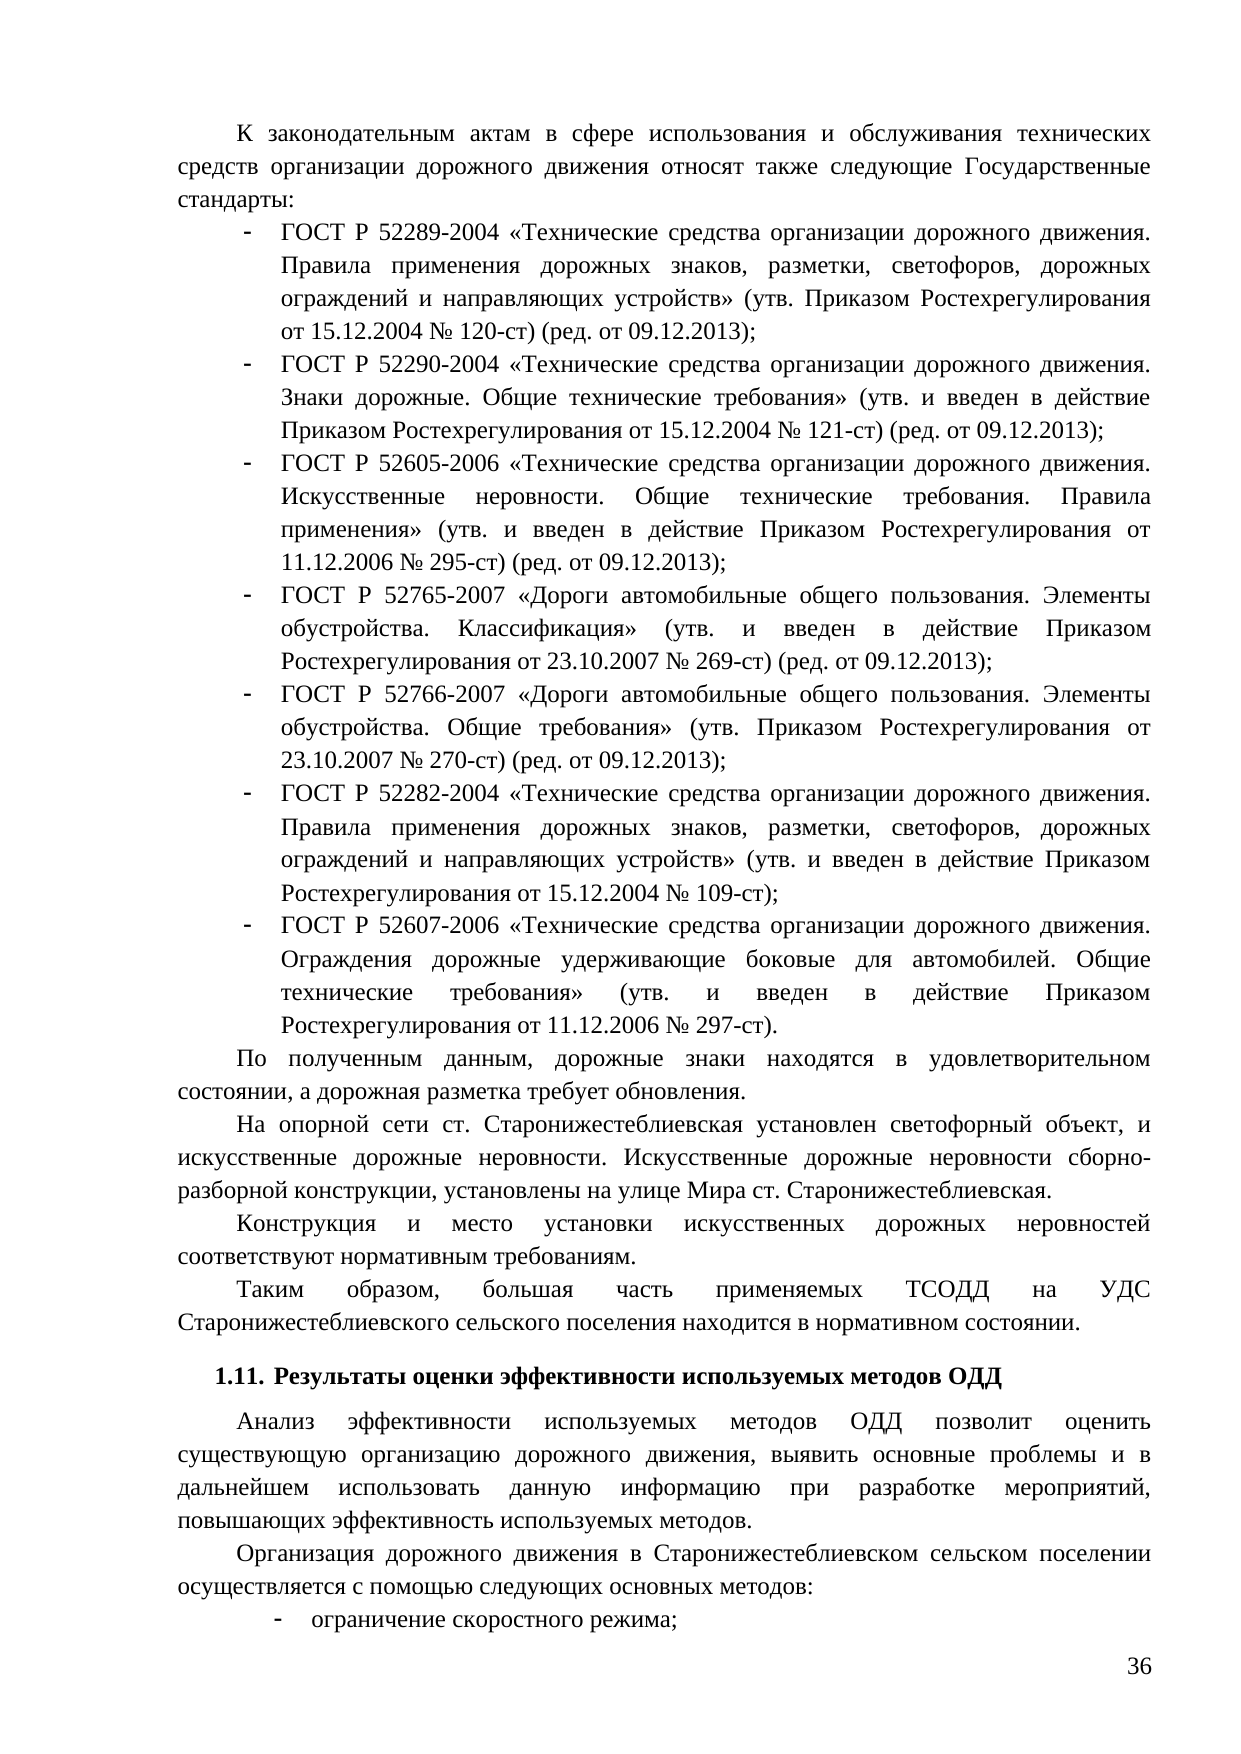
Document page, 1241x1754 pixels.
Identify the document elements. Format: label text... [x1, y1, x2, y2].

list ГОСТ Р 52290-2004 «Технические средства организации дорожного движения. Знаки дорожные. Общие технические требования» (утв. и введен в действие Приказом Ростехрегулирования от 15.12.2004 № 121-ст) (ред. от 09.12.2013); [243, 349, 1152, 444]
list ГОСТ Р 52765-2007 «Дороги автомобильные общего пользования. Элементы обустройства. Классификация» (утв. и введен в действие Приказом Ростехрегулирования от 23.10.2007 № 269-ст) (ред. от 09.12.2013); [243, 580, 1152, 675]
text Анализ эффективности используемых методов ОДД позволит оценить существующую организацию дорожного движения, выявить основные проблемы и в дальнейшем использовать данную информацию при разработке мероприятий, повышающих эффективность используемых методов. [177, 1406, 1152, 1534]
text Таким образом, большая часть применяемых ТСОДД на УДС Старонижестеблиевского сельского поселения находится в нормативном состоянии. [177, 1274, 1152, 1336]
text К законодательным актам в сфере использования и обслуживания технических средств организации дорожного движения относят также следующие Государственные стандарты: [177, 118, 1152, 213]
text На опорной сети ст. Старонижестеблиевская установлен светофорный объект, и искусственные дорожные неровности. Искусственные дорожные неровности сборно-разборной конструкции, установлены на улице Мира ст. Старонижестеблиевская. [177, 1109, 1152, 1203]
list ограничение скоростного режима; [274, 1604, 1152, 1633]
list ГОСТ Р 52766-2007 «Дороги автомобильные общего пользования. Элементы обустройства. Общие требования» (утв. Приказом Ростехрегулирования от 23.10.2007 № 270-ст) (ред. от 09.12.2013); [243, 679, 1152, 774]
list ГОСТ Р 52607-2006 «Технические средства организации дорожного движения. Ограждения дорожные удерживающие боковые для автомобилей. Общие технические требования» (утв. и введен в действие Приказом Ростехрегулирования от 11.12.2006 № 297-ст). [243, 911, 1152, 1038]
text Конструкция и место установки искусственных дорожных неровностей соответствуют нормативным требованиям. [177, 1208, 1152, 1269]
list ГОСТ Р 52282-2004 «Технические средства организации дорожного движения. Правила применения дорожных знаков, разметки, светофоров, дорожных ограждений и направляющих устройств» (утв. и введен в действие Приказом Ростехрегулирования от 15.12.2004 № 109-ст); [243, 778, 1152, 906]
list ГОСТ Р 52289-2004 «Технические средства организации дорожного движения. Правила применения дорожных знаков, разметки, светофоров, дорожных ограждений и направляющих устройств» (утв. Приказом Ростехрегулирования от 15.12.2004 № 120-ст) (ред. от 09.12.2013); [243, 217, 1152, 345]
text Организация дорожного движения в Старонижестеблиевском сельском поселении осуществляется с помощью следующих основных методов: [177, 1538, 1152, 1600]
subtitle Результаты оценки эффективности используемых методов ОДД [214, 1361, 1152, 1389]
text По полученным данным, дорожные знаки находятся в удовлетворительном состоянии, а дорожная разметка требует обновления. [177, 1043, 1152, 1104]
list ГОСТ Р 52605-2006 «Технические средства организации дорожного движения. Искусственные неровности. Общие технические требования. Правила применения» (утв. и введен в действие Приказом Ростехрегулирования от 11.12.2006 № 295-ст) (ред. от 09.12.2013); [243, 448, 1152, 576]
